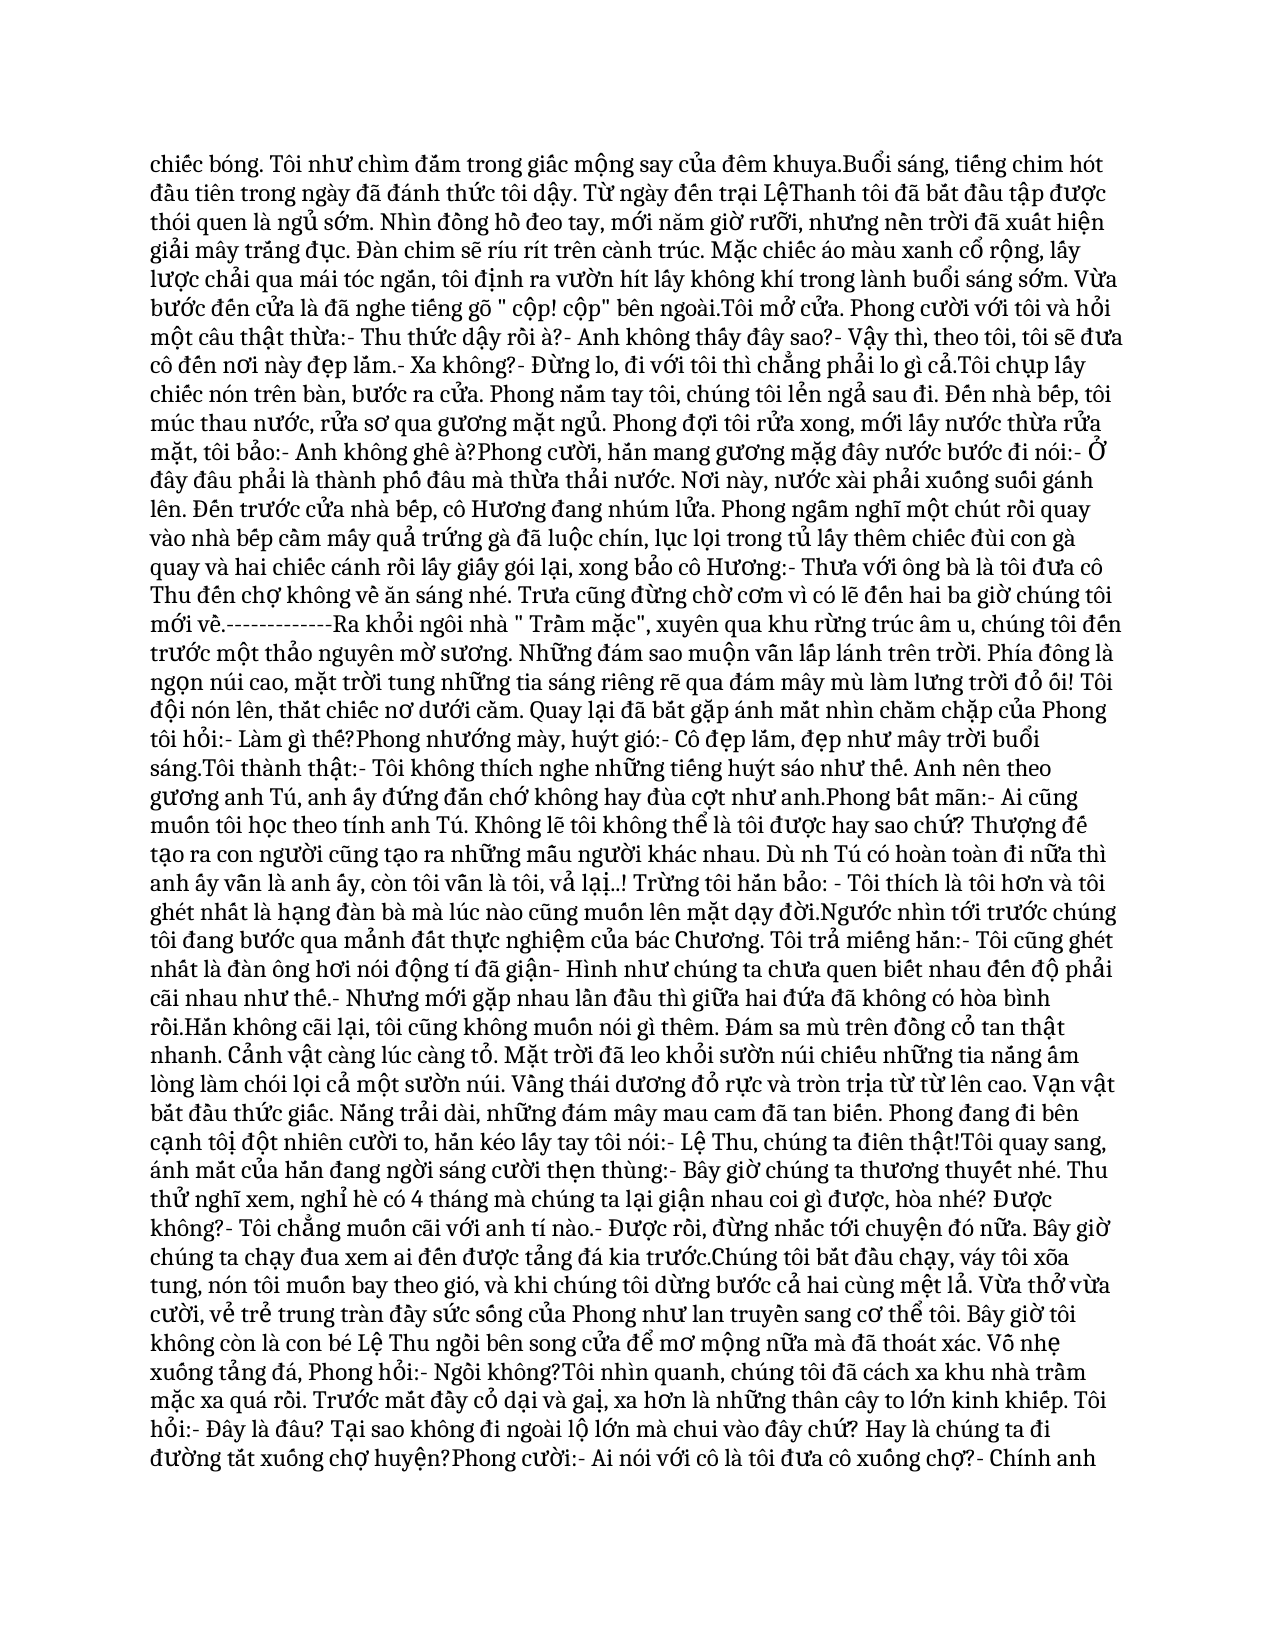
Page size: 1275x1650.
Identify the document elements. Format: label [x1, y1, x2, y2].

text [150, 150, 1125, 1472]
